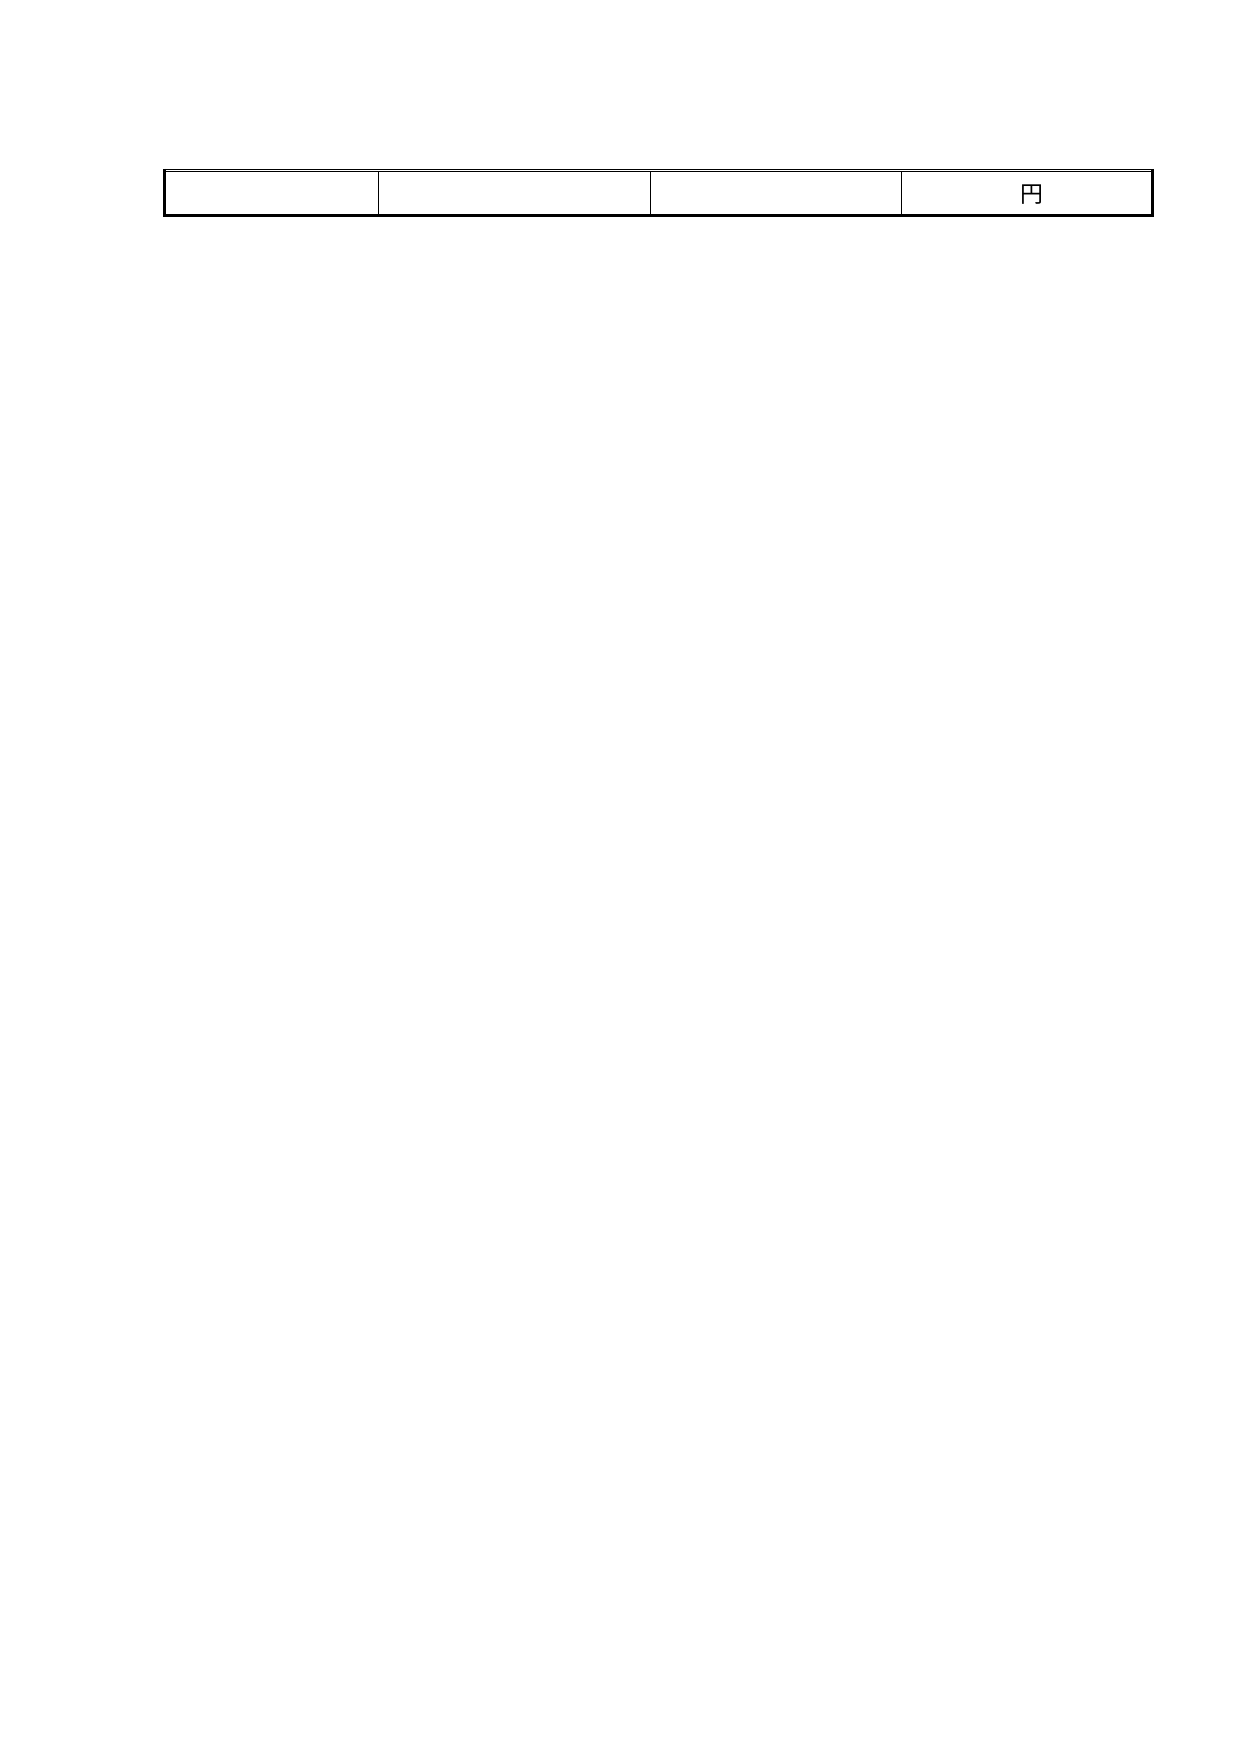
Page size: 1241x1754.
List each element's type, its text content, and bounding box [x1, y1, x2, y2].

table_cell 円 [379, 172, 650, 213]
table_cell 合 計 [166, 172, 378, 213]
table_cell 円 [651, 172, 901, 213]
table_cell 合計補助上限20万円 [902, 172, 1151, 213]
